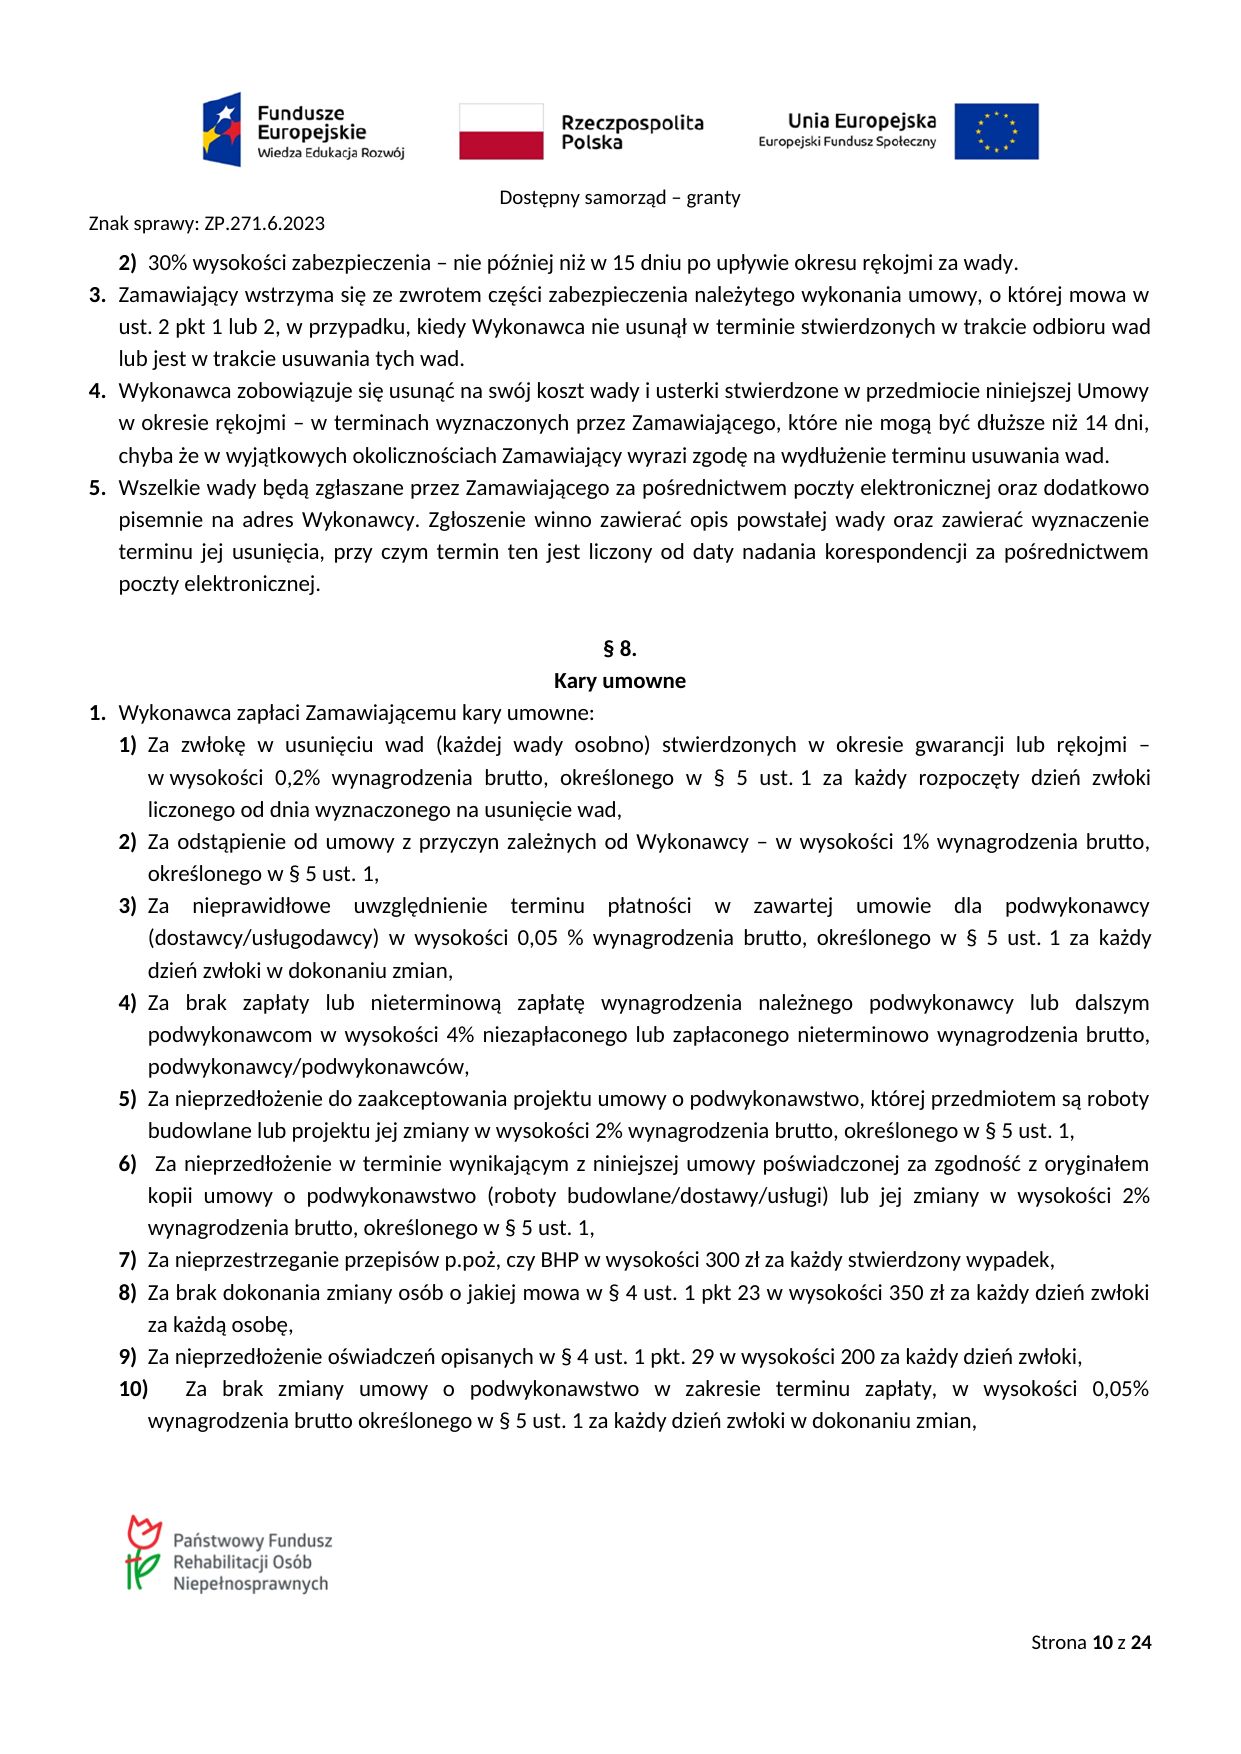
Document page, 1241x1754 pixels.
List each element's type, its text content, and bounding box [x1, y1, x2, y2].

text Kary umowne [89, 666, 1152, 694]
list Za nieprawidłowe uwzględnienie terminu płatności w zawartej umowie dla podwykonawcy (dostawcy/usługodawcy) w wysokości 0,05 % wynagrodzenia brutto, określonego w § 5 ust. 1 za każdy dzień zwłoki w dokonaniu zmian, [118, 891, 1152, 984]
list Za nieprzedłożenie oświadczeń opisanych w § 4 ust. 1 pkt. 29 w wysokości 200 za każdy dzień zwłoki, [118, 1342, 1152, 1370]
list Za nieprzedłożenie w terminie wynikającym z niniejszej umowy poświadczonej za zgodność z oryginałem kopii umowy o podwykonawstwo (roboty budowlane/dostawy/usługi) lub jej zmiany w wysokości 2% wynagrodzenia brutto, określonego w § 5 ust. 1, [118, 1149, 1152, 1241]
list Za brak dokonania zmiany osób o jakiej mowa w § 4 ust. 1 pkt 23 w wysokości 350 zł za każdy dzień zwłoki za każdą osobę, [118, 1278, 1152, 1338]
list Zamawiający wstrzyma się ze zwrotem części zabezpieczenia należytego wykonania umowy, o której mowa w ust. 2 pkt 1 lub 2, w przypadku, kiedy Wykonawca nie usunął w terminie stwierdzonych w trakcie odbioru wad lub jest w trakcie usuwania tych wad. [89, 280, 1152, 372]
list Wszelkie wady będą zgłaszane przez Zamawiającego za pośrednictwem poczty elektronicznej oraz dodatkowo pisemnie na adres Wykonawcy. Zgłoszenie winno zawierać opis powstałej wady oraz zawierać wyznaczenie terminu jej usunięcia, przy czym termin ten jest liczony od daty nadania korespondencji za pośrednictwem poczty elektronicznej. [89, 473, 1152, 597]
list Za brak zmiany umowy o podwykonawstwo w zakresie terminu zapłaty, w wysokości 0,05% wynagrodzenia brutto określonego w § 5 ust. 1 za każdy dzień zwłoki w dokonaniu zmian, [118, 1374, 1152, 1434]
list Za nieprzedłożenie do zaakceptowania projektu umowy o podwykonawstwo, której przedmiotem są roboty budowlane lub projektu jej zmiany w wysokości 2% wynagrodzenia brutto, określonego w § 5 ust. 1, [118, 1084, 1152, 1145]
list Wykonawca zobowiązuje się usunąć na swój koszt wady i usterki stwierdzone w przedmiocie niniejszej Umowy w okresie rękojmi – w terminach wyznaczonych przez Zamawiającego, które nie mogą być dłuższe niż 14 dni, chyba że w wyjątkowych okolicznościach Zamawiający wyrazi zgodę na wydłużenie terminu usuwania wad. [89, 376, 1152, 469]
list Za odstąpienie od umowy z przyczyn zależnych od Wykonawcy – w wysokości 1% wynagrodzenia brutto, określonego w § 5 ust. 1, [118, 827, 1152, 887]
text 2) 30% wysokości zabezpieczenia – nie później niż w 15 dniu po upływie okresu rękojmi za wady. [118, 248, 1152, 276]
list Wykonawca zapłaci Zamawiającemu kary umowne: [89, 698, 1152, 726]
list Za nieprzestrzeganie przepisów p.poż, czy BHP w wysokości 300 zł za każdy stwierdzony wypadek, [118, 1245, 1152, 1273]
list Za zwłokę w usunięciu wad (każdej wady osobno) stwierdzonych w okresie gwarancji lub rękojmi – w wysokości 0,2% wynagrodzenia brutto, określonego w § 5 ust. 1 za każdy rozpoczęty dzień zwłoki liczonego od dnia wyznaczonego na usunięcie wad, [118, 730, 1152, 823]
picture [88, 1480, 369, 1629]
list Za brak zapłaty lub nieterminową zapłatę wynagrodzenia należnego podwykonawcy lub dalszym podwykonawcom w wysokości 4% niezapłaconego lub zapłaconego nieterminowo wynagrodzenia brutto, podwykonawcy/podwykonawców, [118, 988, 1152, 1080]
picture [184, 73, 1057, 185]
text § 8. [89, 634, 1152, 662]
